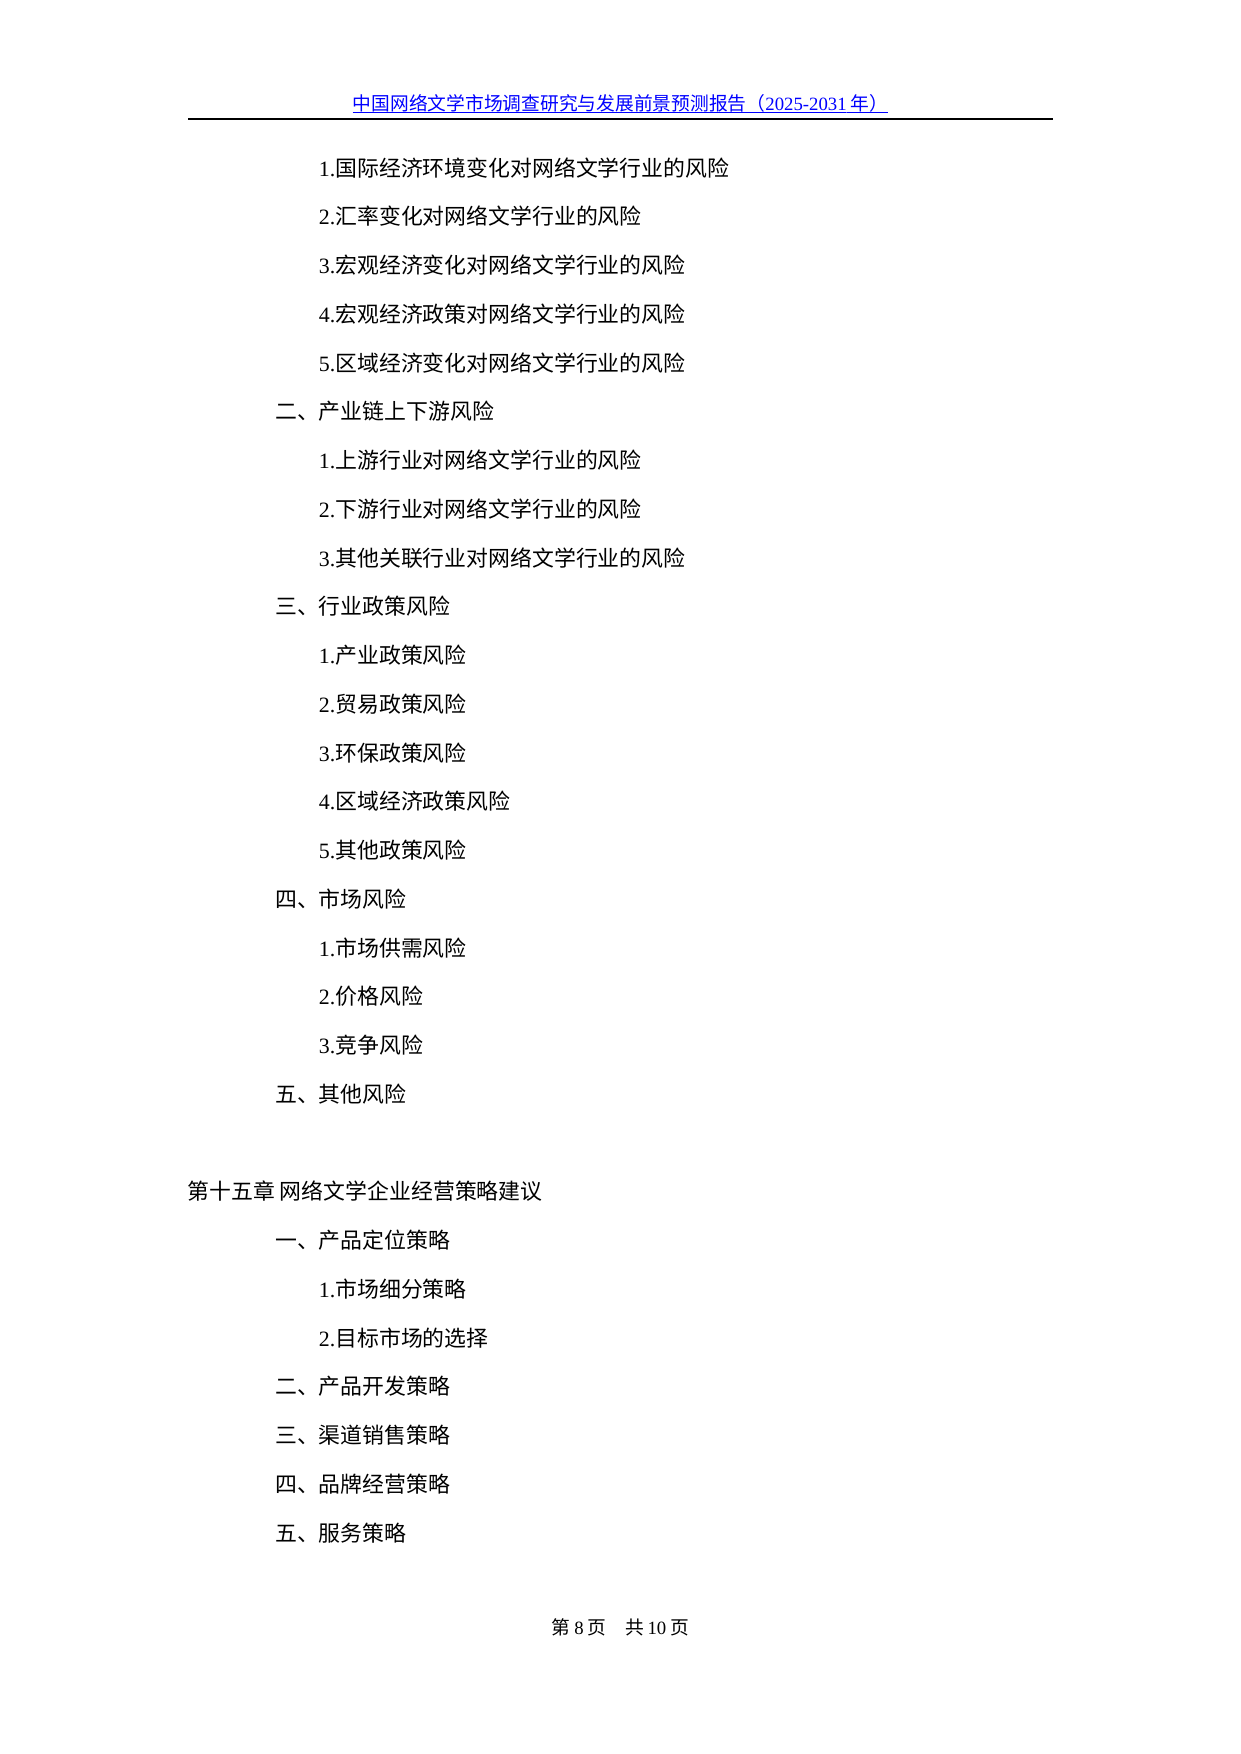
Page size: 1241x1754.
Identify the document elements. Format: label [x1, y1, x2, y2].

text [187, 150, 1053, 1548]
